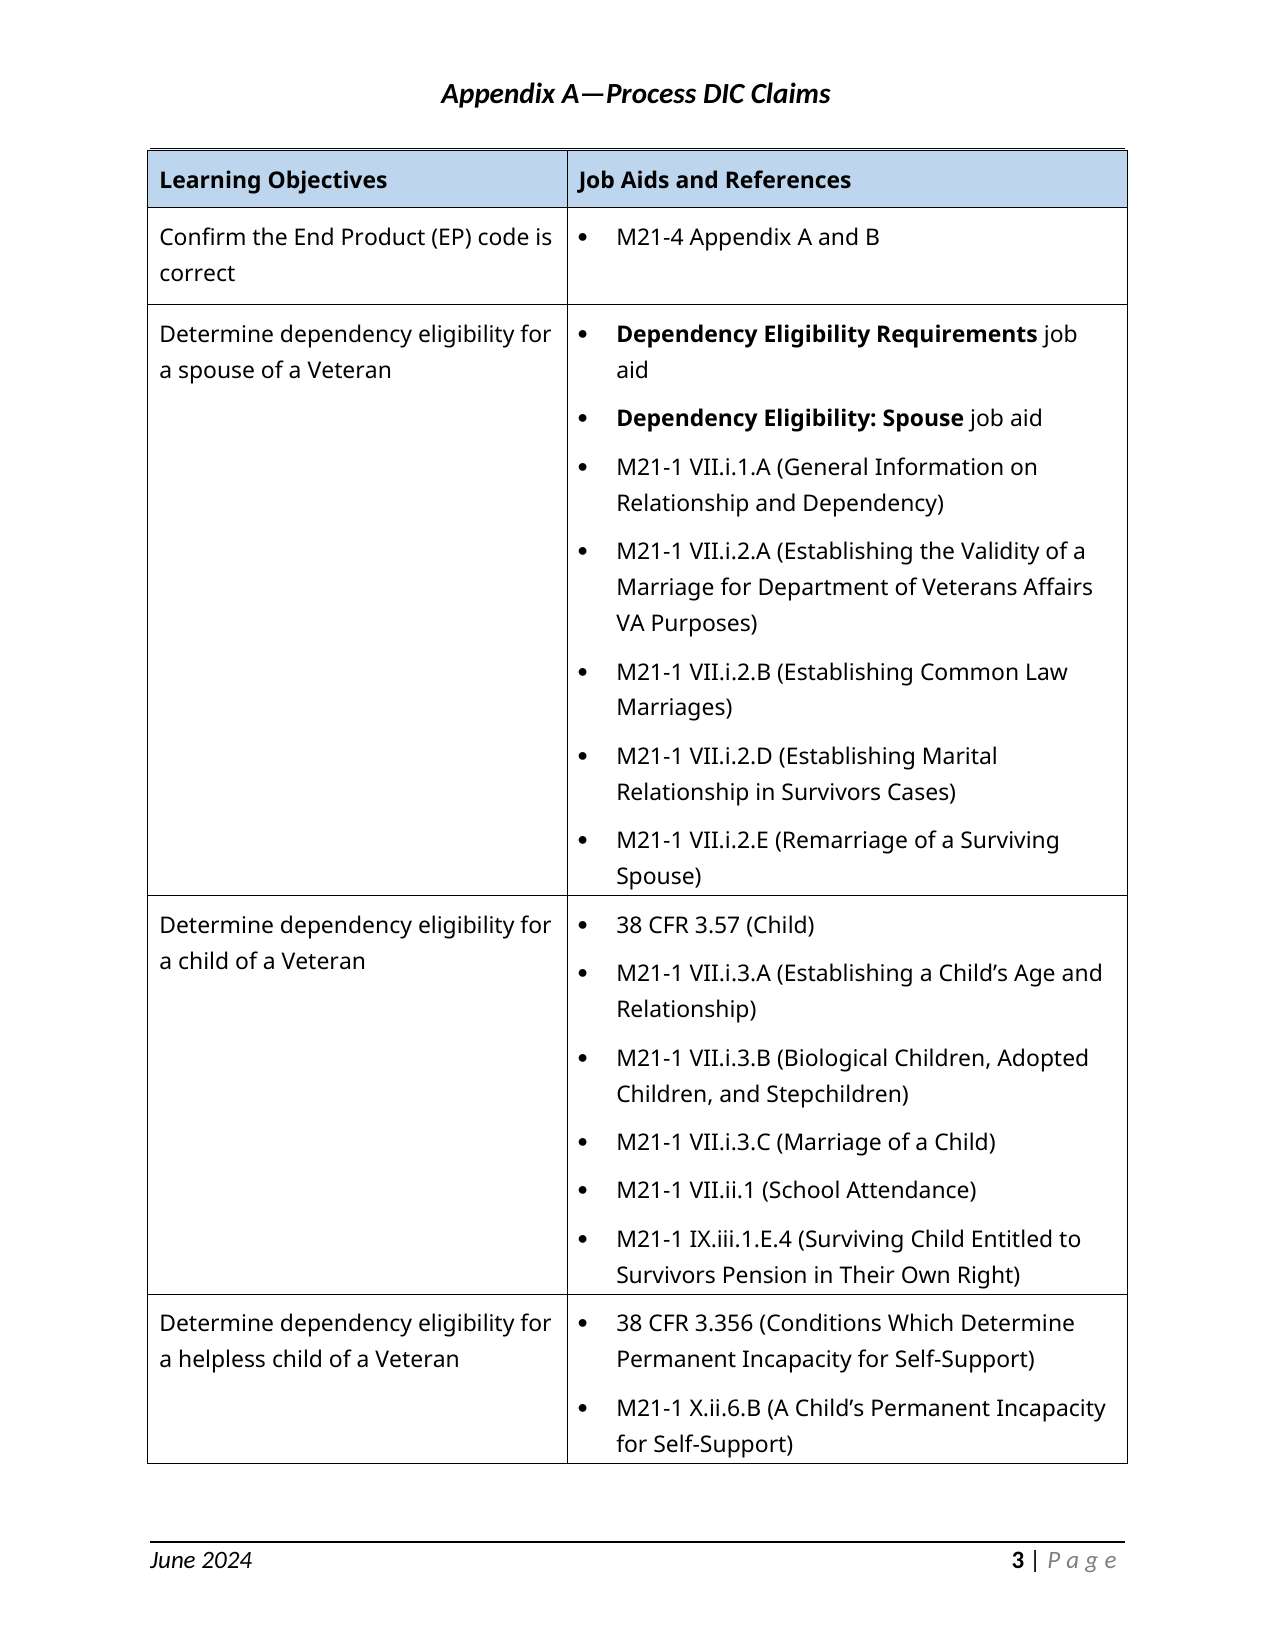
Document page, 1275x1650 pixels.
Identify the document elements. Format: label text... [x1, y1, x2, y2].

table_cell Confirm the End Product (EP) code is correct [148, 208, 567, 304]
table_cell M21-4 Appendix A and B [568, 208, 1127, 304]
table_cell 38 CFR 3.57 (Child) M21-1 VII.i.3.A (Establishing a Child’s Age and Relationship) M21-1 VII.i.3.B (Biological Children, Adopted Children, and Stepchildren) M21-1 VII.i.3.C (Marriage of a Child) M21-1 VII.ii.1 (School Attendance) M21-1 IX.iii.1.E.4 (Surviving Child Entitled to Survivors Pension in Their Own Right) [568, 896, 1127, 1294]
table_cell 38 CFR 3.356 (Conditions Which Determine Permanent Incapacity for Self-Support) M21-1 X.ii.6.B (A Child’s Permanent Incapacity for Self-Support) [568, 1295, 1127, 1463]
table_cell Determine dependency eligibility for a spouse of a Veteran [148, 305, 567, 895]
table_cell Determine dependency eligibility for a child of a Veteran [148, 896, 567, 1294]
table_cell Dependency Eligibility Requirements job aid Dependency Eligibility: Spouse job aid M21-1 VII.i.1.A (General Information on Relationship and Dependency) M21-1 VII.i.2.A (Establishing the Validity of a Marriage for Department of Veterans Affairs VA Purposes) M21-1 VII.i.2.B (Establishing Common Law Marriages) M21-1 VII.i.2.D (Establishing Marital Relationship in Survivors Cases) M21-1 VII.i.2.E (Remarriage of a Surviving Spouse) [568, 305, 1127, 895]
table_cell Determine dependency eligibility for a helpless child of a Veteran [148, 1295, 567, 1463]
table_header Learning Objectives [148, 151, 567, 207]
table_header Job Aids and References [568, 151, 1127, 207]
